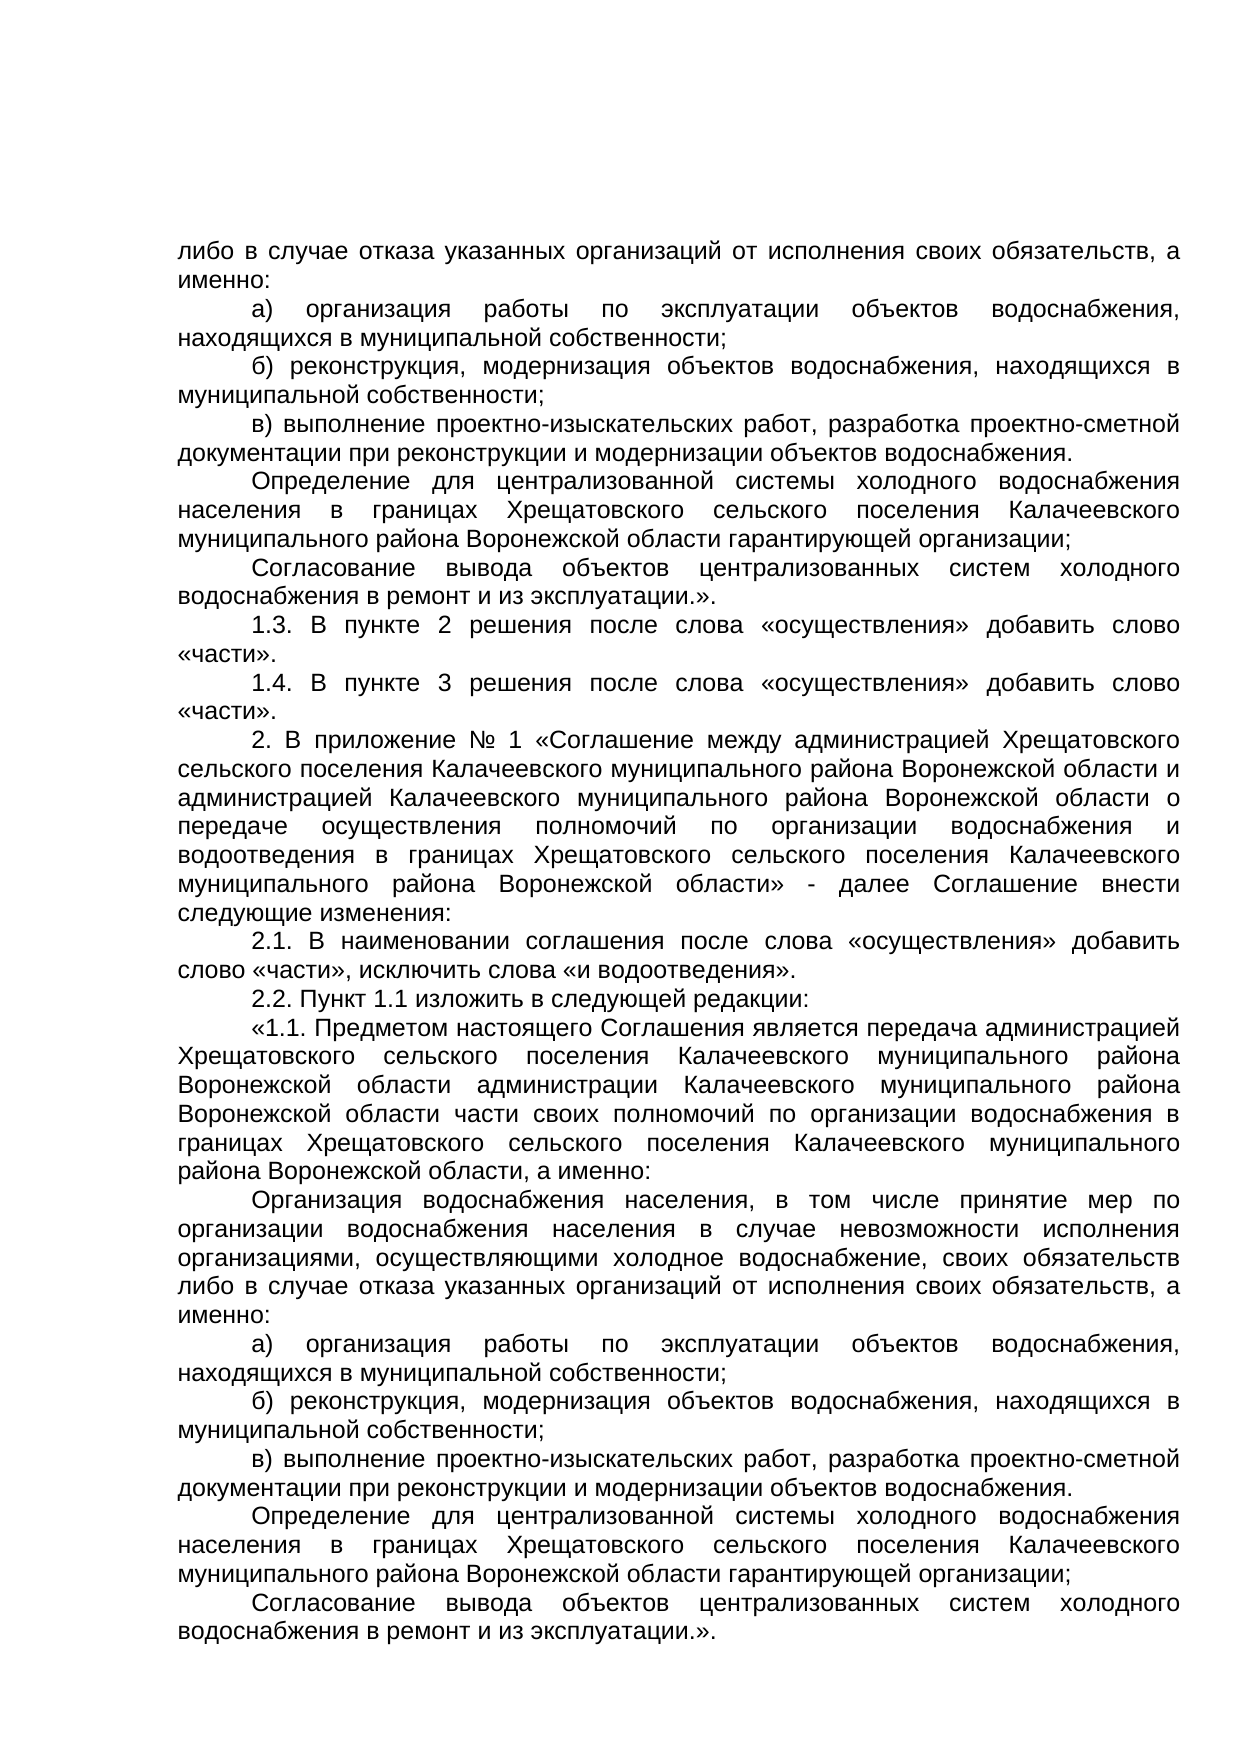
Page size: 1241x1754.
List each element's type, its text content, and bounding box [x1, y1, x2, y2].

text б) реконструкция, модернизация объектов водоснабжения, находящихся в муниципальной собственности; [177, 1386, 1181, 1444]
text б) реконструкция, модернизация объектов водоснабжения, находящихся в муниципальной собственности; [177, 351, 1181, 409]
text 1.3. В пункте 2 решения после слова «осуществления» добавить слово «части». [177, 610, 1181, 667]
text 1.4. В пункте 3 решения после слова «осуществления» добавить слово «части». [177, 667, 1181, 725]
text Согласование вывода объектов централизованных систем холодного водоснабжения в ремонт и из эксплуатации.». [177, 552, 1181, 610]
text «1.1. Предметом настоящего Соглашения является передача администрацией Хрещатовского сельского поселения Калачеевского муниципального района Воронежской области администрации Калачеевского муниципального района Воронежской области части своих полномочий по организации водоснабжения в границах Хрещатовского сельского поселения Калачеевского муниципального района Воронежской области, а именно: [177, 1012, 1181, 1185]
text а) организация работы по эксплуатации объектов водоснабжения, находящихся в муниципальной собственности; [177, 294, 1181, 351]
text а) организация работы по эксплуатации объектов водоснабжения, находящихся в муниципальной собственности; [177, 1329, 1181, 1386]
text 2. В приложение № 1 «Соглашение между администрацией Хрещатовского сельского поселения Калачеевского муниципального района Воронежской области и администрацией Калачеевского муниципального района Воронежской области о передаче осуществления полномочий по организации водоснабжения и водоотведения в границах Хрещатовского сельского поселения Калачеевского муниципального района Воронежской области» - далее Соглашение внести следующие изменения: [177, 725, 1181, 926]
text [177, 236, 1181, 294]
text 2.2. Пункт 1.1 изложить в следующей редакции: [177, 984, 1181, 1012]
text Определение для централизованной системы холодного водоснабжения населения в границах Хрещатовского сельского поселения Калачеевского муниципального района Воронежской области гарантирующей организации; [177, 466, 1181, 552]
text Определение для централизованной системы холодного водоснабжения населения в границах Хрещатовского сельского поселения Калачеевского муниципального района Воронежской области гарантирующей организации; [177, 1501, 1181, 1587]
text в) выполнение проектно-изыскательских работ, разработка проектно-сметной документации при реконструкции и модернизации объектов водоснабжения. [177, 1444, 1181, 1501]
text в) выполнение проектно-изыскательских работ, разработка проектно-сметной документации при реконструкции и модернизации объектов водоснабжения. [177, 409, 1181, 466]
text 2.1. В наименовании соглашения после слова «осуществления» добавить слово «части», исключить слова «и водоотведения». [177, 926, 1181, 984]
text Согласование вывода объектов централизованных систем холодного водоснабжения в ремонт и из эксплуатации.». [177, 1587, 1181, 1645]
